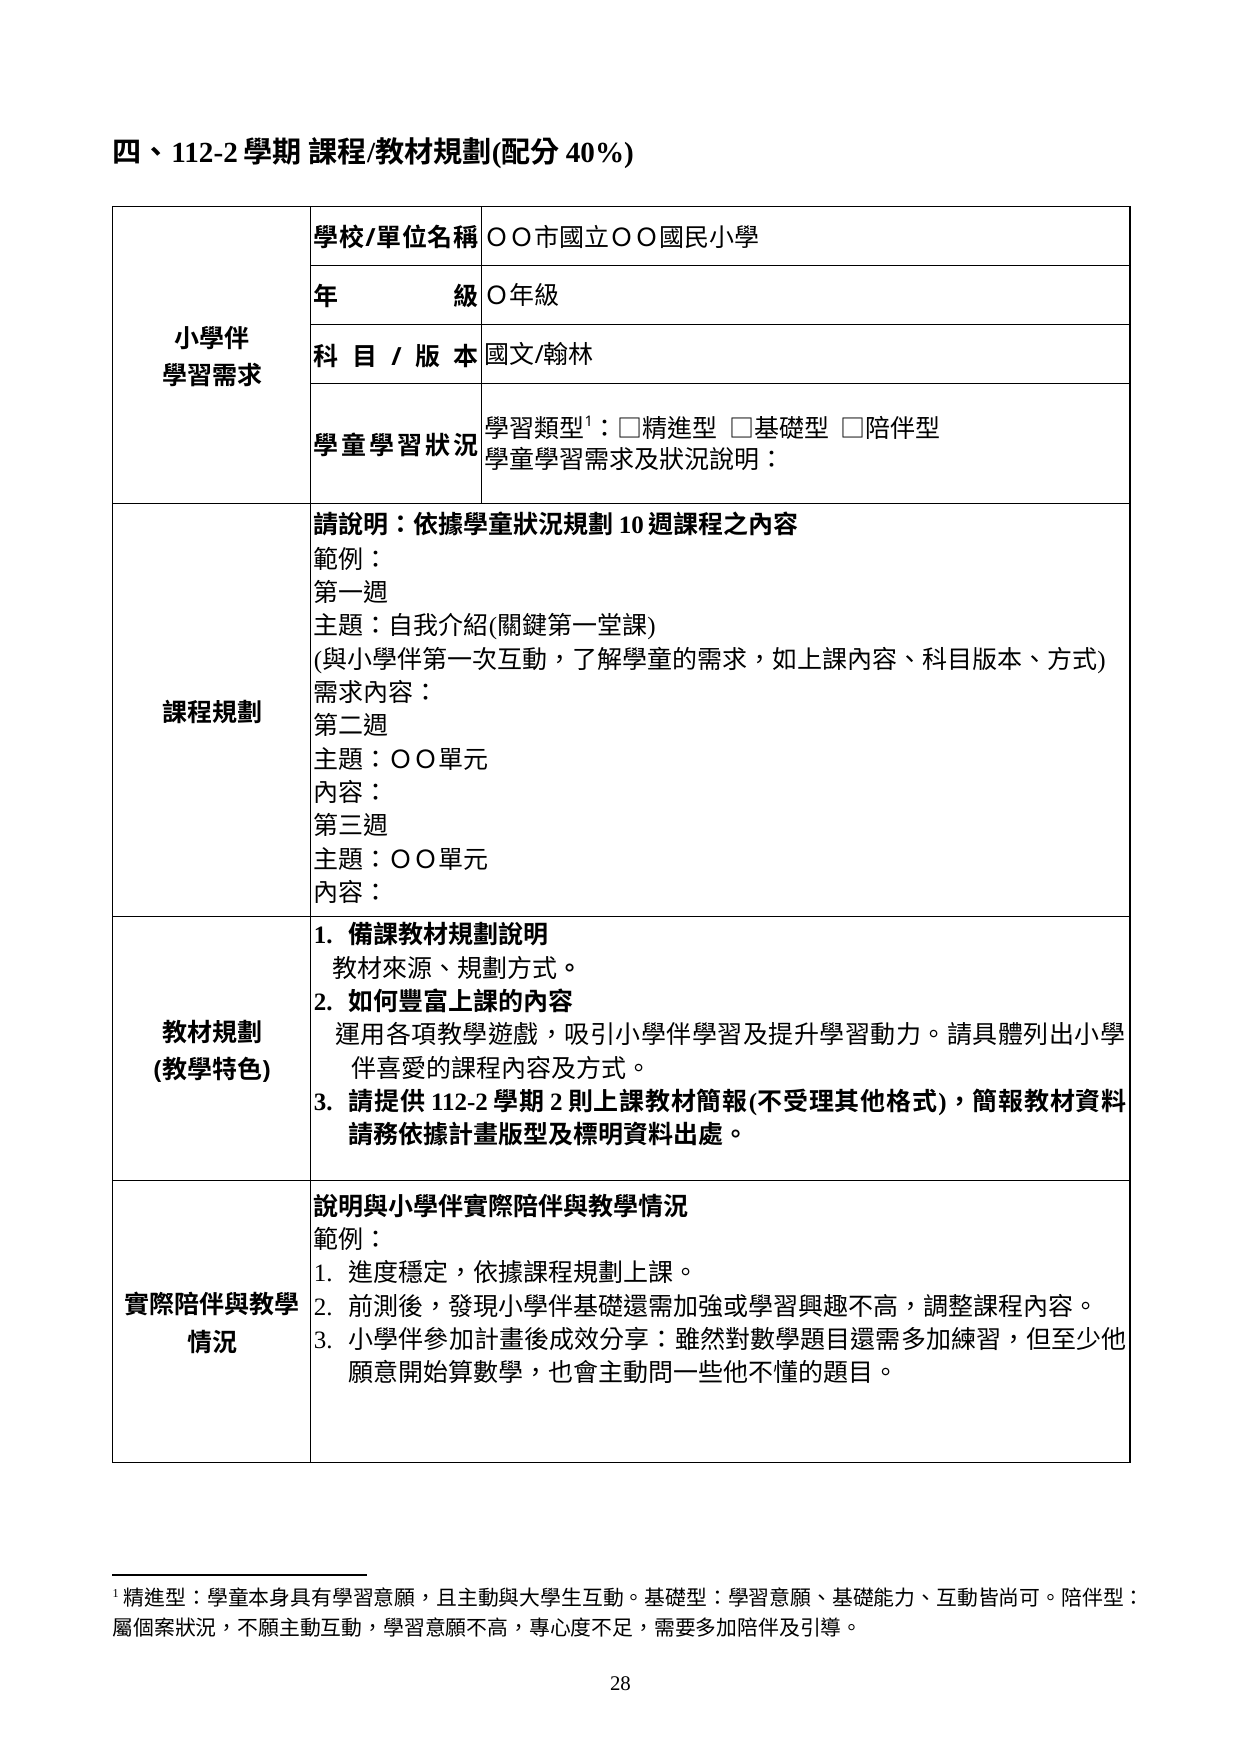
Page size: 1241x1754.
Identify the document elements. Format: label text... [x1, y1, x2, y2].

table_header ＯＯ市國立ＯＯ國民小學 [482, 207, 1129, 265]
table_cell 教材規劃 (教學特色) [113, 917, 310, 1180]
table_cell 國文/翰林 [482, 325, 1129, 383]
table_cell Ｏ年級 [482, 266, 1129, 324]
table_cell 學習類型：□精進型 □基礎型 □陪伴型 學童學習需求及狀況說明： [482, 384, 1129, 503]
table_cell 實際陪伴與教學情況 [113, 1181, 310, 1462]
table_cell 年級 [311, 266, 481, 324]
table_header 小學伴 學習需求 [113, 207, 310, 503]
list 112-2學期 課程/教材規劃(配分40%) [112, 112, 1128, 187]
table_cell 課程規劃 [113, 504, 310, 916]
table_cell 學童學習狀況 [311, 384, 481, 503]
table_cell 備課教材規劃說明 教材來源、規劃方式。 如何豐富上課的內容 運用各項教學遊戲，吸引小學伴學習及提升學習動力。請具體列出小學伴喜愛的課程內容及方式。 請提供112-2學期2則上課教材簡報(不受理其他格式)，簡報教材資料請務依據計畫版型及標明資料出處。 [311, 917, 1129, 1180]
table_cell 請說明：依據學童狀況規劃10週課程之內容 範例： 第一週 主題：自我介紹(關鍵第一堂課) (與小學伴第一次互動，了解學童的需求，如上課內容、科目版本、方式) 需求內容： 第二週 主題：ＯＯ單元 內容： 第三週 主題：ＯＯ單元 內容： [311, 504, 1129, 916]
table_header 學校/單位名稱 [311, 207, 481, 265]
table_cell 科目/版本 [311, 325, 481, 383]
table_cell 說明與小學伴實際陪伴與教學情況 範例： 進度穩定，依據課程規劃上課。 前測後，發現小學伴基礎還需加強或學習興趣不高，調整課程內容。 小學伴參加計畫後成效分享：雖然對數學題目還需多加練習，但至少他願意開始算數學，也會主動問一些他不懂的題目。 [311, 1181, 1129, 1462]
